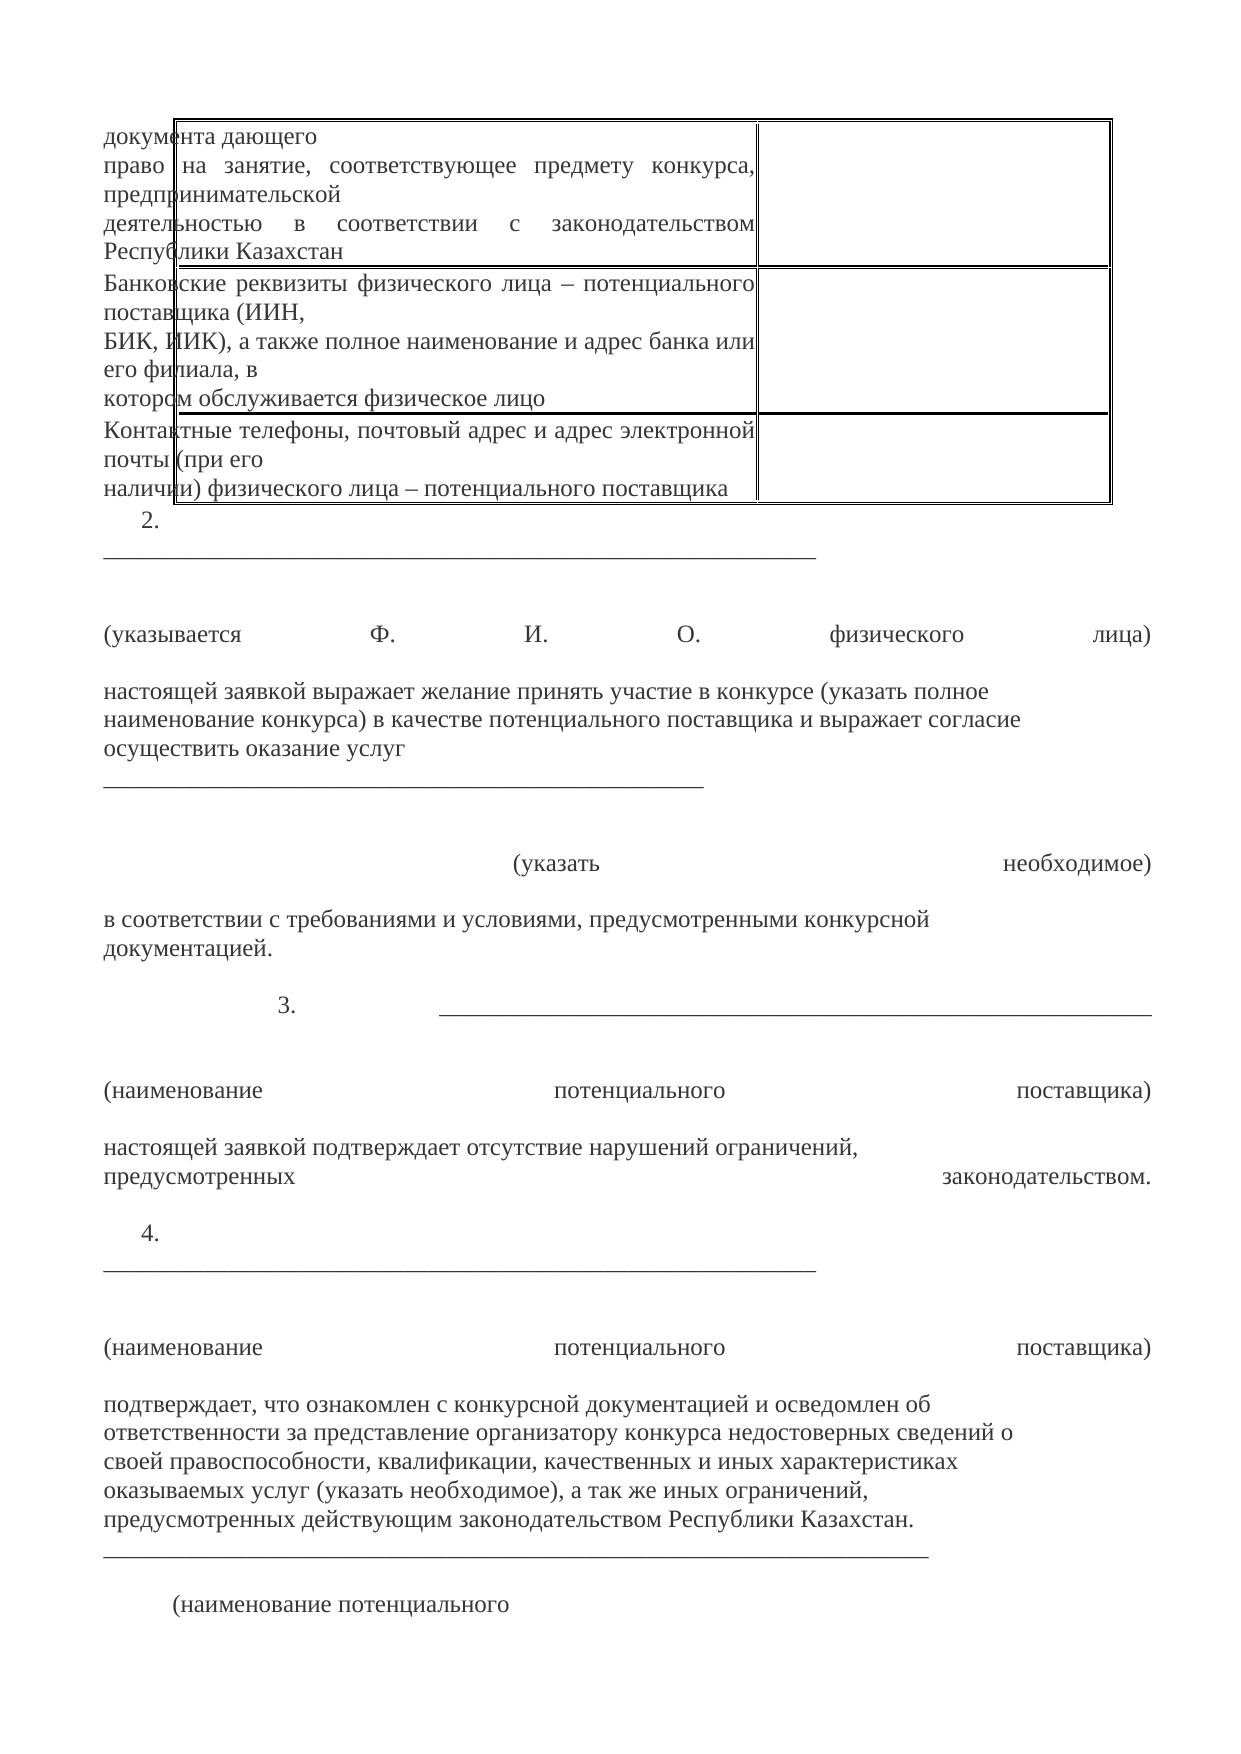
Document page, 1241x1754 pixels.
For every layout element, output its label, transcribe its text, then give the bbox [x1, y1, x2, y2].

text __________________________________________________________________ [103, 1532, 1152, 1589]
text наименование конкурса) в качестве потенциального поставщика и выражает согласие [103, 704, 1152, 733]
text документацией. [103, 933, 1152, 990]
text настоящей заявкой выражает желание принять участие в конкурсе (указать полное [103, 676, 1152, 704]
text в соответствии с требованиями и условиями, предусмотренными конкурсной [103, 904, 1152, 933]
text своей правоспособности, квалификации, качественных и иных характеристиках [103, 1446, 1152, 1475]
text настоящей заявкой подтверждает отсутствие нарушений ограничений, [103, 1132, 1152, 1161]
text _________________________________________________________ [103, 533, 1152, 590]
table_cell Банковские реквизиты физического лица – потенциального поставщика (ИИН, БИК, ИИК), а также полное наименование и адрес банка или его филиала, в котором обслуживается физическое лицо [177, 265, 756, 412]
text оказываемых услуг (указать необходимое), а так же иных ограничений, [103, 1475, 1152, 1504]
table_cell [177, 122, 758, 265]
table_cell Контактные телефоны, почтовый адрес и адрес электронной почты (при его наличии) физического лица – потенциального поставщика [177, 412, 758, 502]
text (указать необходимое) [103, 848, 1152, 904]
text ________________________________________________ [103, 762, 1152, 819]
text (наименование потенциального [103, 1589, 1152, 1618]
table_cell [758, 412, 1109, 502]
table_cell [759, 265, 1110, 412]
text 2. [103, 505, 1152, 533]
text предусмотренных законодательством. [103, 1161, 1152, 1218]
text 3. _________________________________________________________ [103, 990, 1152, 1047]
text 4. [103, 1218, 1152, 1246]
table_cell [758, 122, 1109, 265]
text _________________________________________________________ [103, 1246, 1152, 1303]
text (наименование потенциального поставщика) [103, 1075, 1152, 1132]
text подтверждает, что ознакомлен с конкурсной документацией и осведомлен об [103, 1389, 1152, 1417]
text предусмотренных действующим законодательством Республики Казахстан. [103, 1504, 1152, 1532]
text (наименование потенциального поставщика) [103, 1332, 1152, 1389]
text (указывается Ф. И. О. физического лица) [103, 619, 1152, 676]
text ответственности за представление организатору конкурса недостоверных сведений о [103, 1417, 1152, 1446]
text осуществить оказание услуг [103, 733, 1152, 762]
